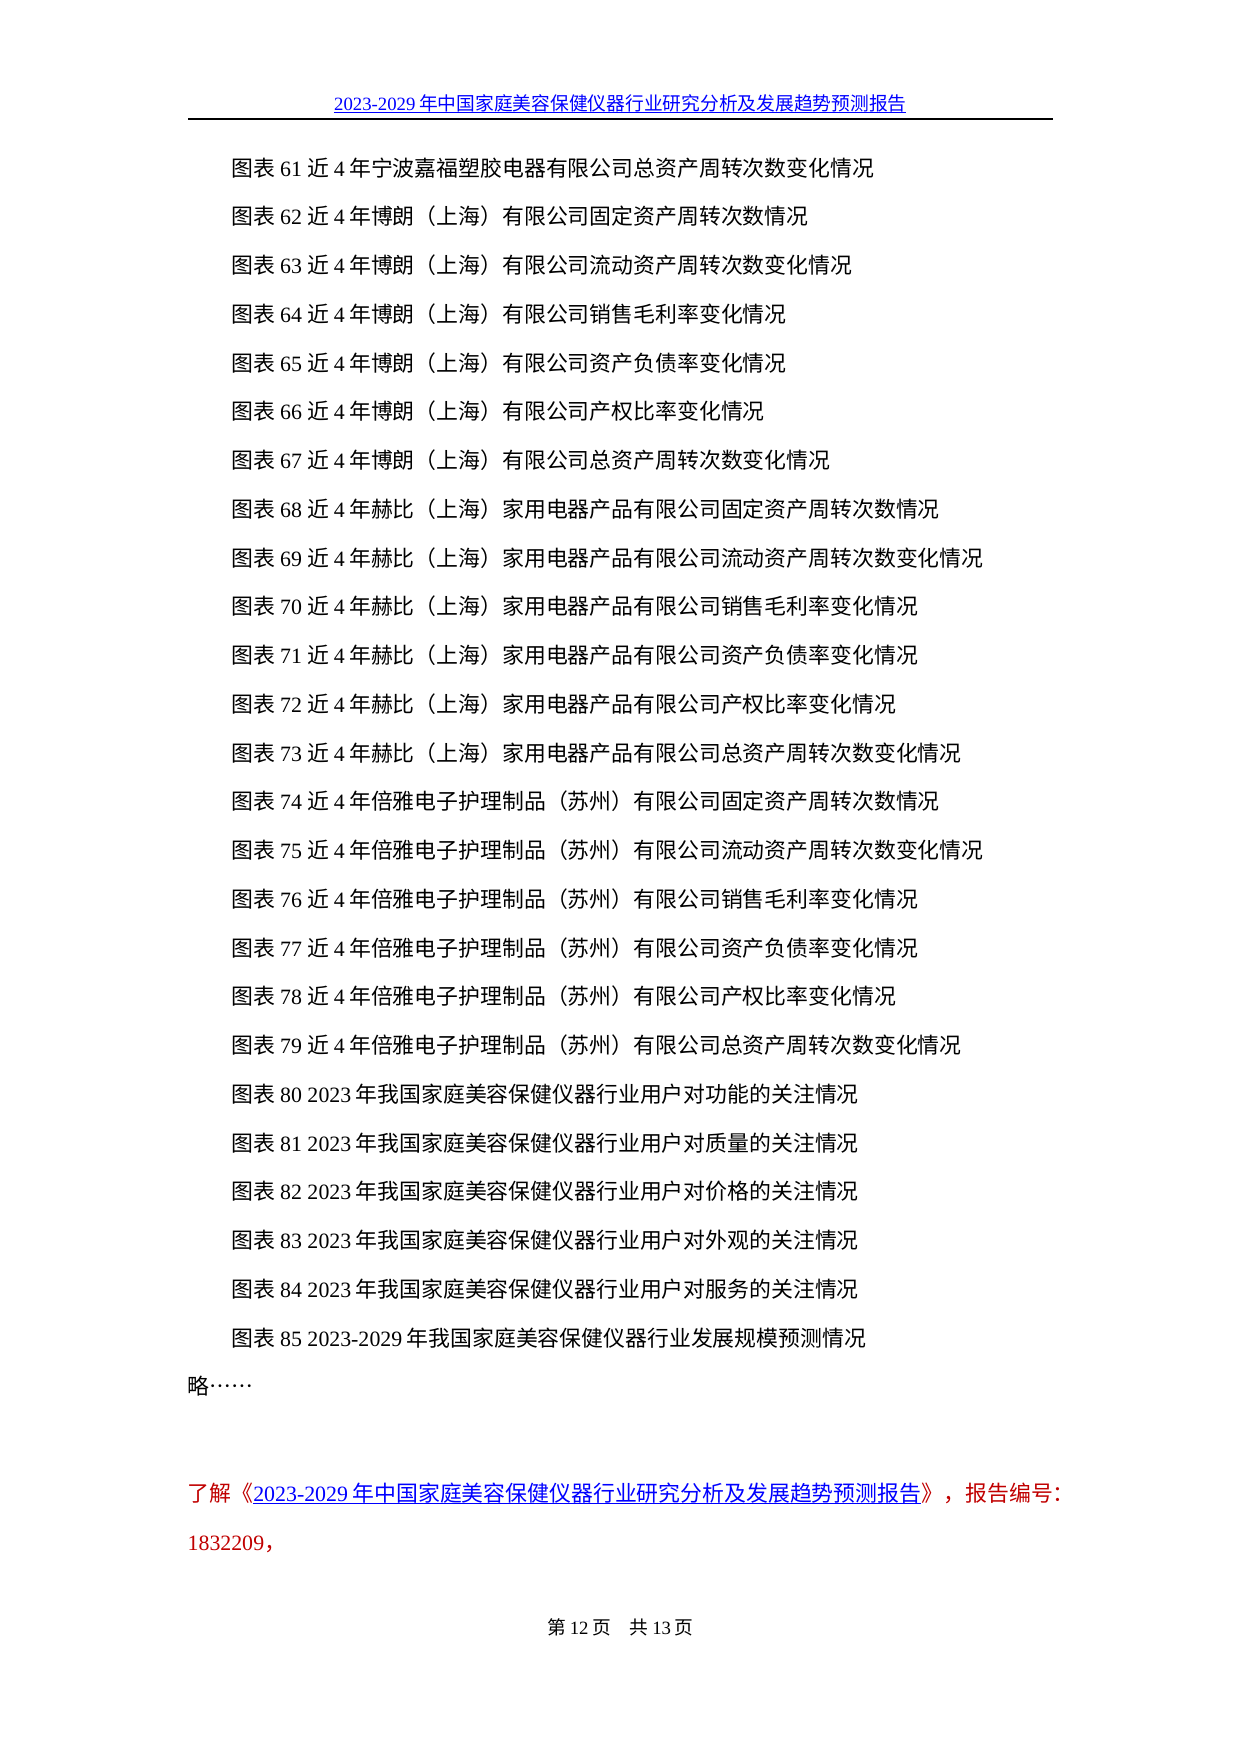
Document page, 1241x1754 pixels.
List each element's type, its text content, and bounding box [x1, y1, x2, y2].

text 了解《2023-2029年中国家庭美容保健仪器行业研究分析及发展趋势预测报告》，报告编号：1832209， [187, 1475, 1053, 1557]
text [187, 150, 1053, 1401]
